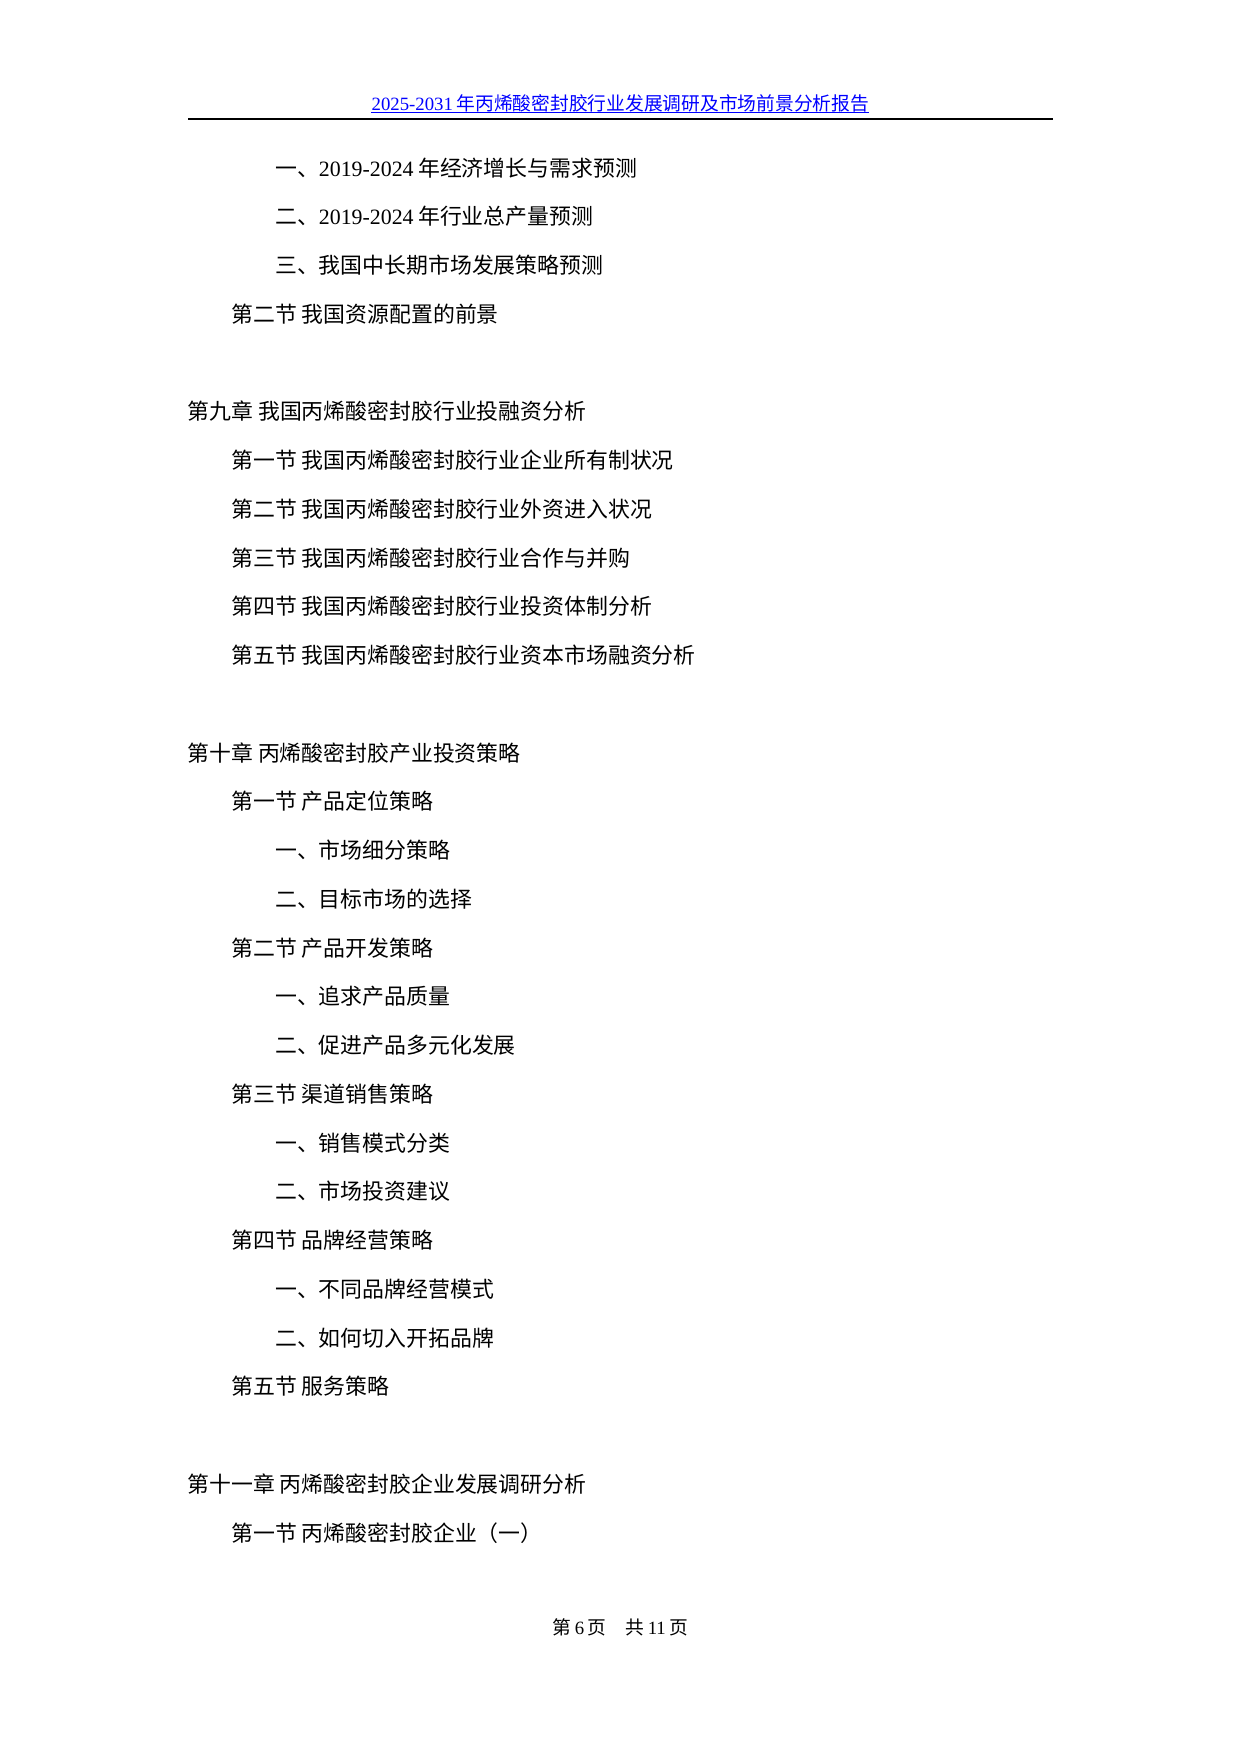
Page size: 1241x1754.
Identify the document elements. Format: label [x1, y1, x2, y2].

text [187, 150, 1053, 1548]
